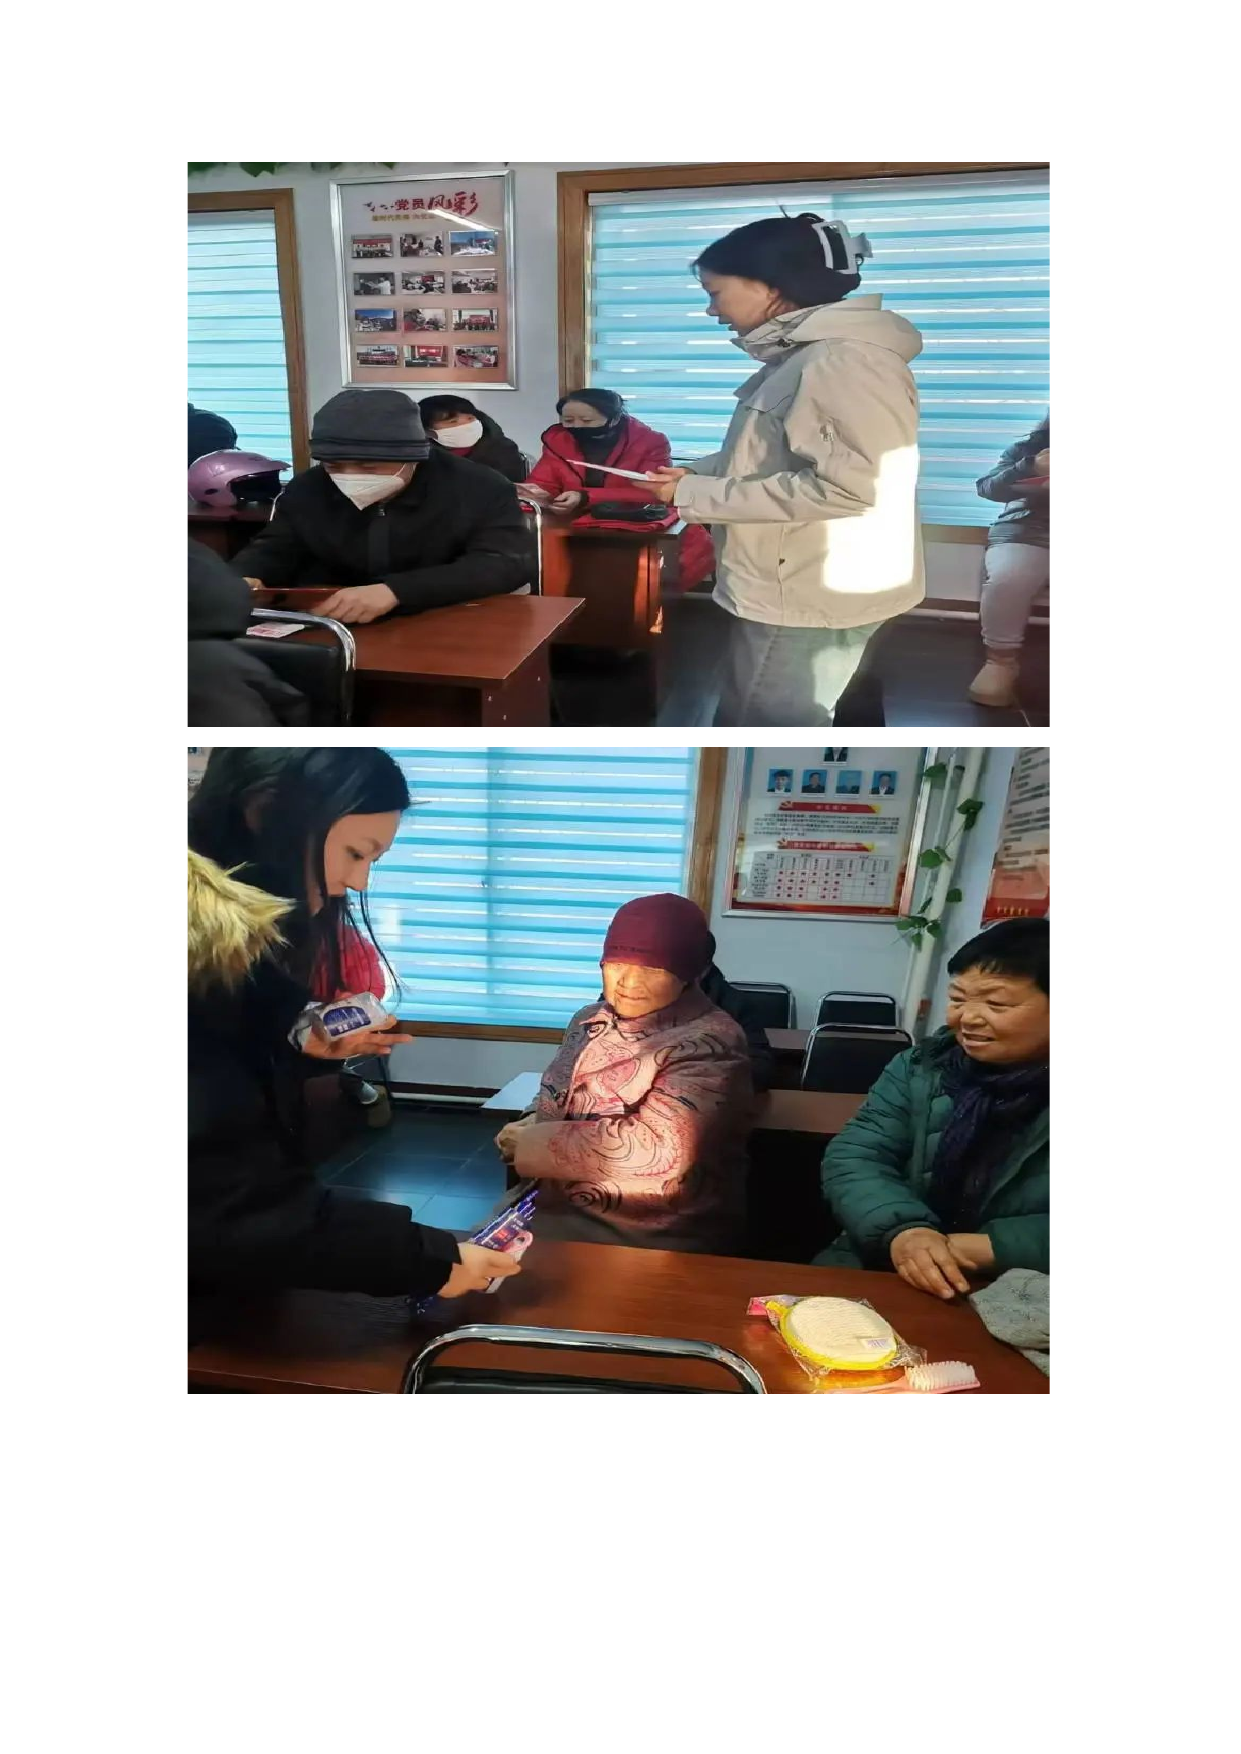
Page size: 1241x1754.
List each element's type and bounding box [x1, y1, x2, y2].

picture [187, 162, 1050, 727]
picture [187, 747, 1050, 1394]
